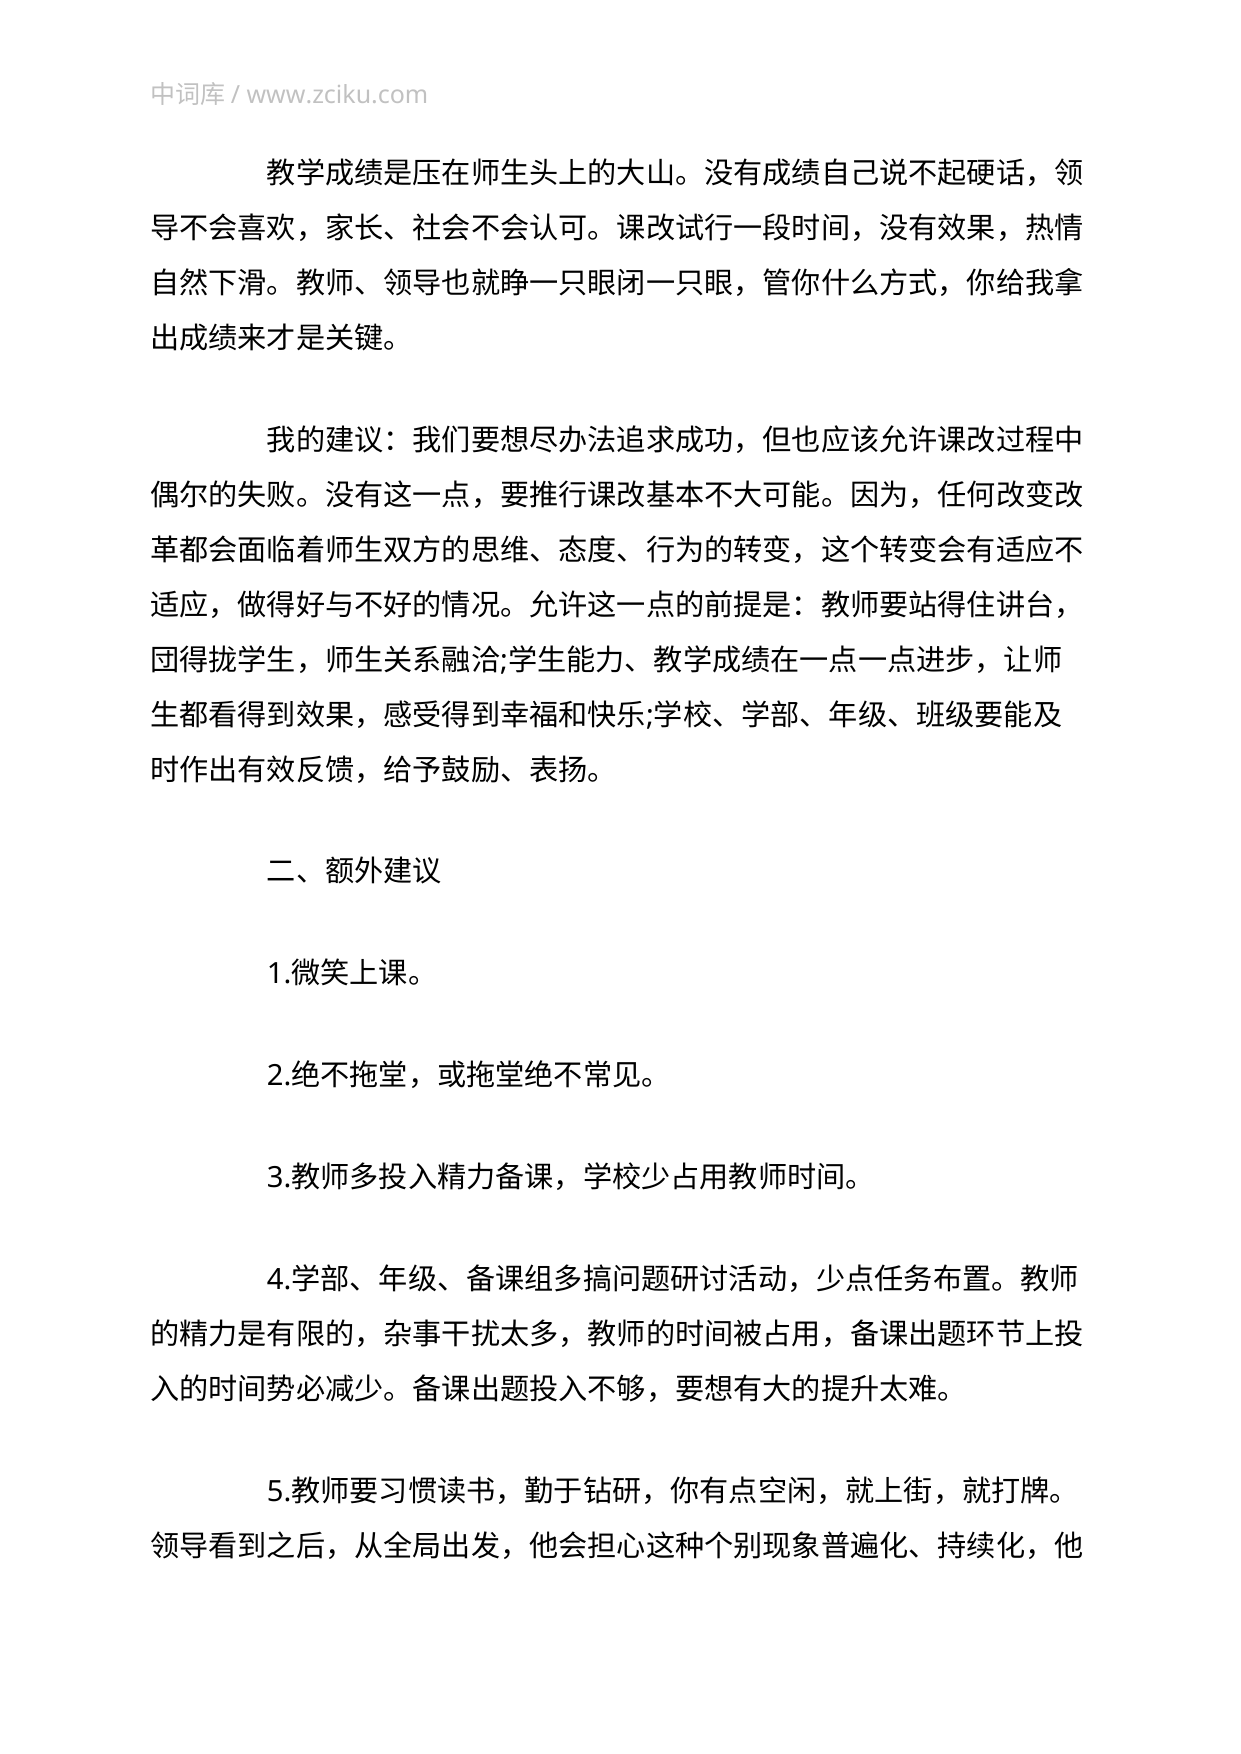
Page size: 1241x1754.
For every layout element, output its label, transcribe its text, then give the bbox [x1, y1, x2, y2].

text 我的建议：我们要想尽办法追求成功，但也应该允许课改过程中偶尔的失败。没有这一点，要推行课改基本不大可能。因为，任何改变改革都会面临着师生双方的思维、态度、行为的转变，这个转变会有适应不适应，做得好与不好的情况。允许这一点的前提是：教师要站得住讲台，団得拢学生，师生关系融洽;学生能力、教学成绩在一点一点进步，让师生都看得到效果，感受得到幸福和快乐;学校、学部、年级、班级要能及时作出有效反馈，给予鼓励、表扬。 [150, 416, 1090, 788]
text 教学成绩是压在师生头上的大山。没有成绩自己说不起硬话，领导不会喜欢，家长、社会不会认可。课改试行一段时间，没有效果，热情自然下滑。教师、领导也就睁一只眼闭一只眼，管你什么方式，你给我拿出成绩来才是关键。 [150, 150, 1090, 357]
text 3.教师多投入精力备课，学校少占用教师时间。 [150, 1153, 1090, 1196]
text 2.绝不拖堂，或拖堂绝不常见。 [150, 1052, 1090, 1094]
text 4.学部、年级、备课组多搞问题研讨活动，少点任务布置。教师的精力是有限的，杂事干扰太多，教师的时间被占用，备课出题环节上投入的时间势必减少。备课出题投入不够，要想有大的提升太难。 [150, 1256, 1090, 1408]
text 二、额外建议 [150, 848, 1090, 890]
text 1.微笑上课。 [150, 949, 1090, 992]
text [150, 1467, 1090, 1564]
